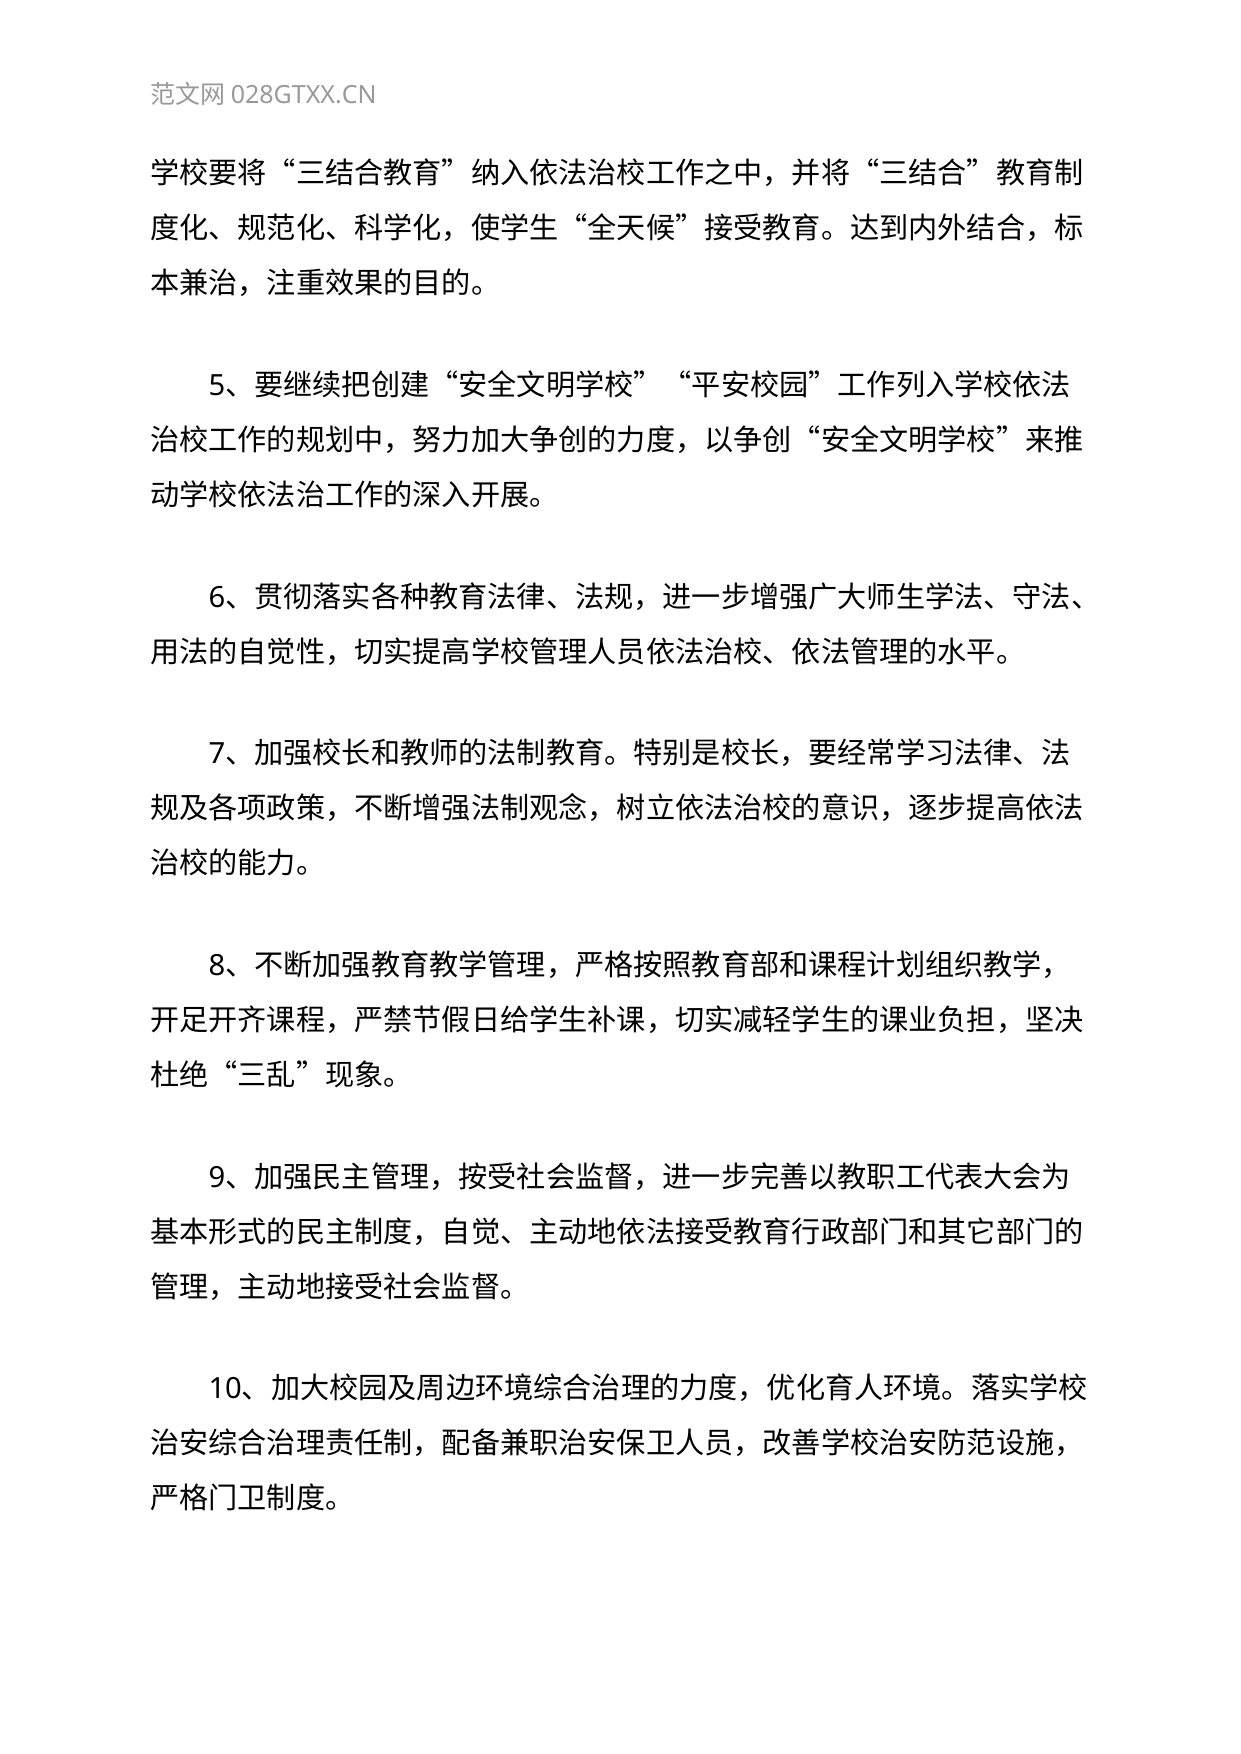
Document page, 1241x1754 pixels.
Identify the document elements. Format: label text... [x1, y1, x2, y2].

text 9、加强民主管理，按受社会监督，进一步完善以教职工代表大会为基本形式的民主制度，自觉、主动地依法接受教育行政部门和其它部门的管理，主动地接受社会监督。 [150, 1153, 1090, 1306]
text 5、要继续把创建“安全文明学校”“平安校园”工作列入学校依法治校工作的规划中，努力加大争创的力度，以争创“安全文明学校”来推动学校依法治工作的深入开展。 [150, 362, 1090, 514]
text 10、加大校园及周边环境综合治理的力度，优化育人环境。落实学校治安综合治理责任制，配备兼职治安保卫人员，改善学校治安防范设施，严格门卫制度。 [150, 1365, 1090, 1517]
text 6、贯彻落实各种教育法律、法规，进一步增强广大师生学法、守法、用法的自觉性，切实提高学校管理人员依法治校、依法管理的水平。 [150, 573, 1090, 671]
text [150, 150, 1090, 302]
text 8、不断加强教育教学管理，严格按照教育部和课程计划组织教学，开足开齐课程，严禁节假日给学生补课，切实减轻学生的课业负担，坚决杜绝“三乱”现象。 [150, 942, 1090, 1094]
text 7、加强校长和教师的法制教育。特别是校长，要经常学习法律、法规及各项政策，不断增强法制观念，树立依法治校的意识，逐步提高依法治校的能力。 [150, 730, 1090, 882]
